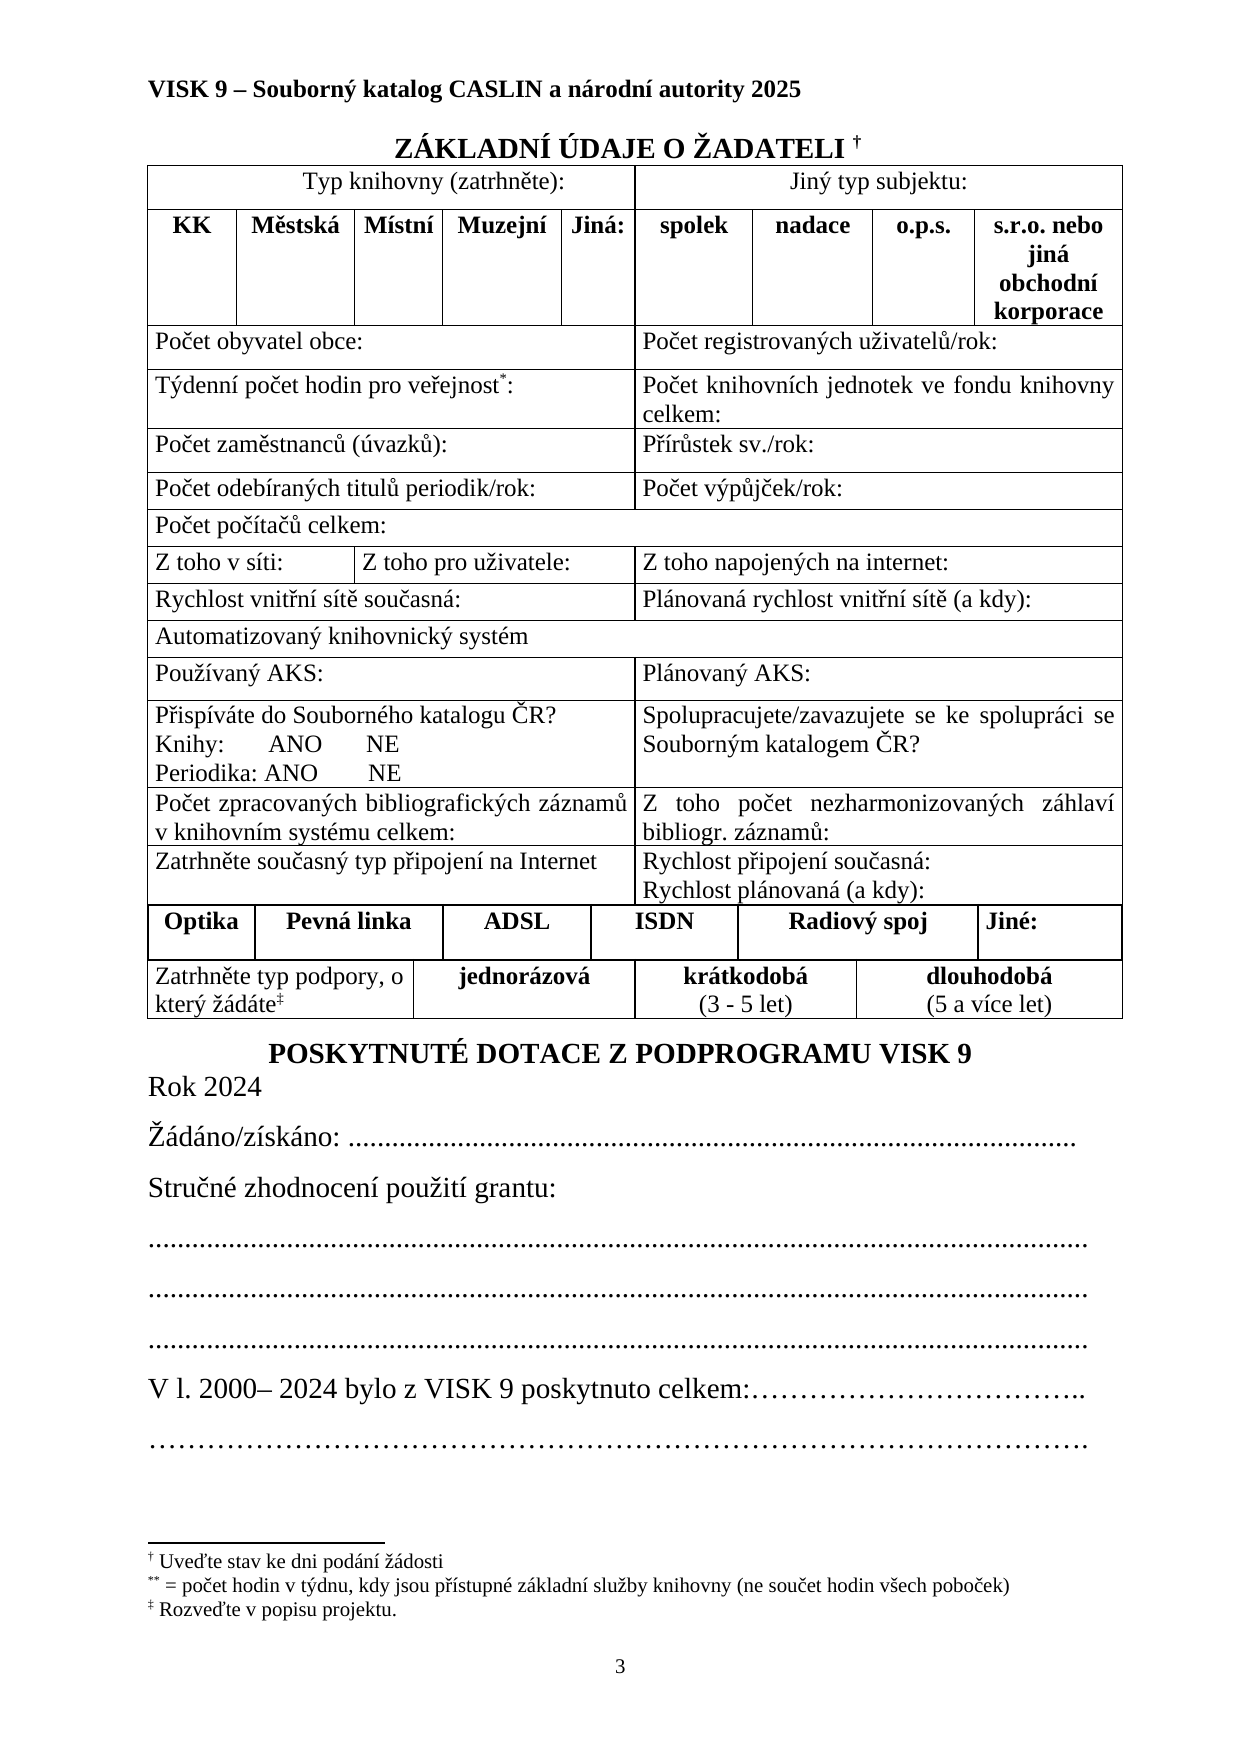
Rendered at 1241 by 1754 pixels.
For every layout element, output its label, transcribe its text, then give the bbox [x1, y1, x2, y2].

table_cell Přírůstek sv./rok: [636, 429, 1122, 472]
text Žádáno/získáno: .................................................................................................... [148, 1119, 1093, 1153]
table_cell Z toho počet nezharmonizovaných záhlaví bibliogr. záznamů: [636, 788, 1122, 845]
table_cell Počet knihovních jednotek ve fondu knihovny celkem: [636, 370, 1122, 428]
table_cell Počet obyvatel obce: [148, 326, 634, 369]
table_cell jednorázová [414, 961, 634, 1018]
table_cell Používaný AKS: [148, 658, 634, 699]
table_header Jiný typ subjektu: [636, 166, 1122, 209]
table_cell Plánovaná rychlost vnitřní sítě (a kdy): [636, 584, 1122, 620]
table_cell Týdenní počet hodin pro veřejnost*: [148, 370, 634, 428]
table_cell Městská [237, 210, 354, 325]
table_cell Pevná linka [256, 906, 442, 959]
text Stručné zhodnocení použití grantu: [148, 1170, 1093, 1203]
table_cell spolek [636, 210, 752, 325]
table_cell Optika [149, 906, 254, 959]
table_cell Automatizovaný knihovnický systém [148, 621, 1122, 657]
table_cell Počet registrovaných uživatelů/rok: [636, 326, 1122, 369]
table_cell Místní [355, 210, 442, 325]
table_cell Muzejní [443, 210, 561, 325]
table_cell Rychlost připojení současná: Rychlost plánovaná (a kdy): [636, 846, 1122, 904]
table_cell Z toho v síti: [148, 547, 354, 583]
table_cell Zatrhněte typ podpory, o který žádáte [148, 961, 413, 1018]
text POSKYTNUTÉ DOTACE Z PODPROGRAMU VISK 9 [148, 1019, 1093, 1069]
table_cell nadace [753, 210, 872, 325]
text ................................................................................................................................. [148, 1271, 1093, 1304]
text ................................................................................................................................. [148, 1321, 1093, 1354]
table_cell Spolupracujete/zavazujete se ke spolupráci se Souborným katalogem ČR? [636, 701, 1122, 787]
table_cell KK [148, 210, 236, 325]
table_cell o.p.s. [873, 210, 974, 325]
table_cell ADSL [444, 906, 590, 959]
table_cell Rychlost vnitřní sítě současná: [148, 584, 634, 620]
table_cell dlouhodobá (5 a více let) [857, 961, 1122, 1018]
table_cell Radiový spoj [739, 906, 977, 959]
text Rok 2024 [148, 1069, 1093, 1103]
table_cell Počet zaměstnanců (úvazků): [148, 429, 634, 472]
table_cell Přispíváte do Souborného katalogu ČR? Knihy: ANO NE Periodika: ANO NE [148, 701, 634, 787]
table_cell ISDN [592, 906, 737, 959]
table_cell Počet počítačů celkem: [148, 510, 1122, 546]
table_cell Z toho napojených na internet: [636, 547, 1122, 583]
table_cell krátkodobá (3 - 5 let) [636, 961, 856, 1018]
table_cell Počet zpracovaných bibliografických záznamů v knihovním systému celkem: [148, 788, 634, 845]
text ZÁKLADNÍ ÚDAJE O ŽADATELI [162, 131, 1093, 165]
table_header Typ knihovny (zatrhněte): [148, 166, 634, 209]
table_cell Jiná: [562, 210, 634, 325]
table_cell Z toho pro uživatele: [355, 547, 634, 583]
table_cell Počet odebíraných titulů periodik/rok: [148, 473, 634, 509]
text ................................................................................................................................. [148, 1220, 1093, 1254]
table_cell s.r.o. nebo jiná obchodní korporace [975, 210, 1122, 325]
table_cell Počet výpůjček/rok: [636, 473, 1122, 509]
table_cell Zatrhněte současný typ připojení na Internet [148, 846, 634, 904]
text ……………………………………………………………………………………. [148, 1421, 1093, 1455]
table_cell Plánovaný AKS: [636, 658, 1122, 699]
text V l. 2000– 2024 bylo z VISK 9 poskytnuto celkem:…………………………….. [148, 1371, 1093, 1405]
table_cell Jiné: [979, 906, 1121, 959]
